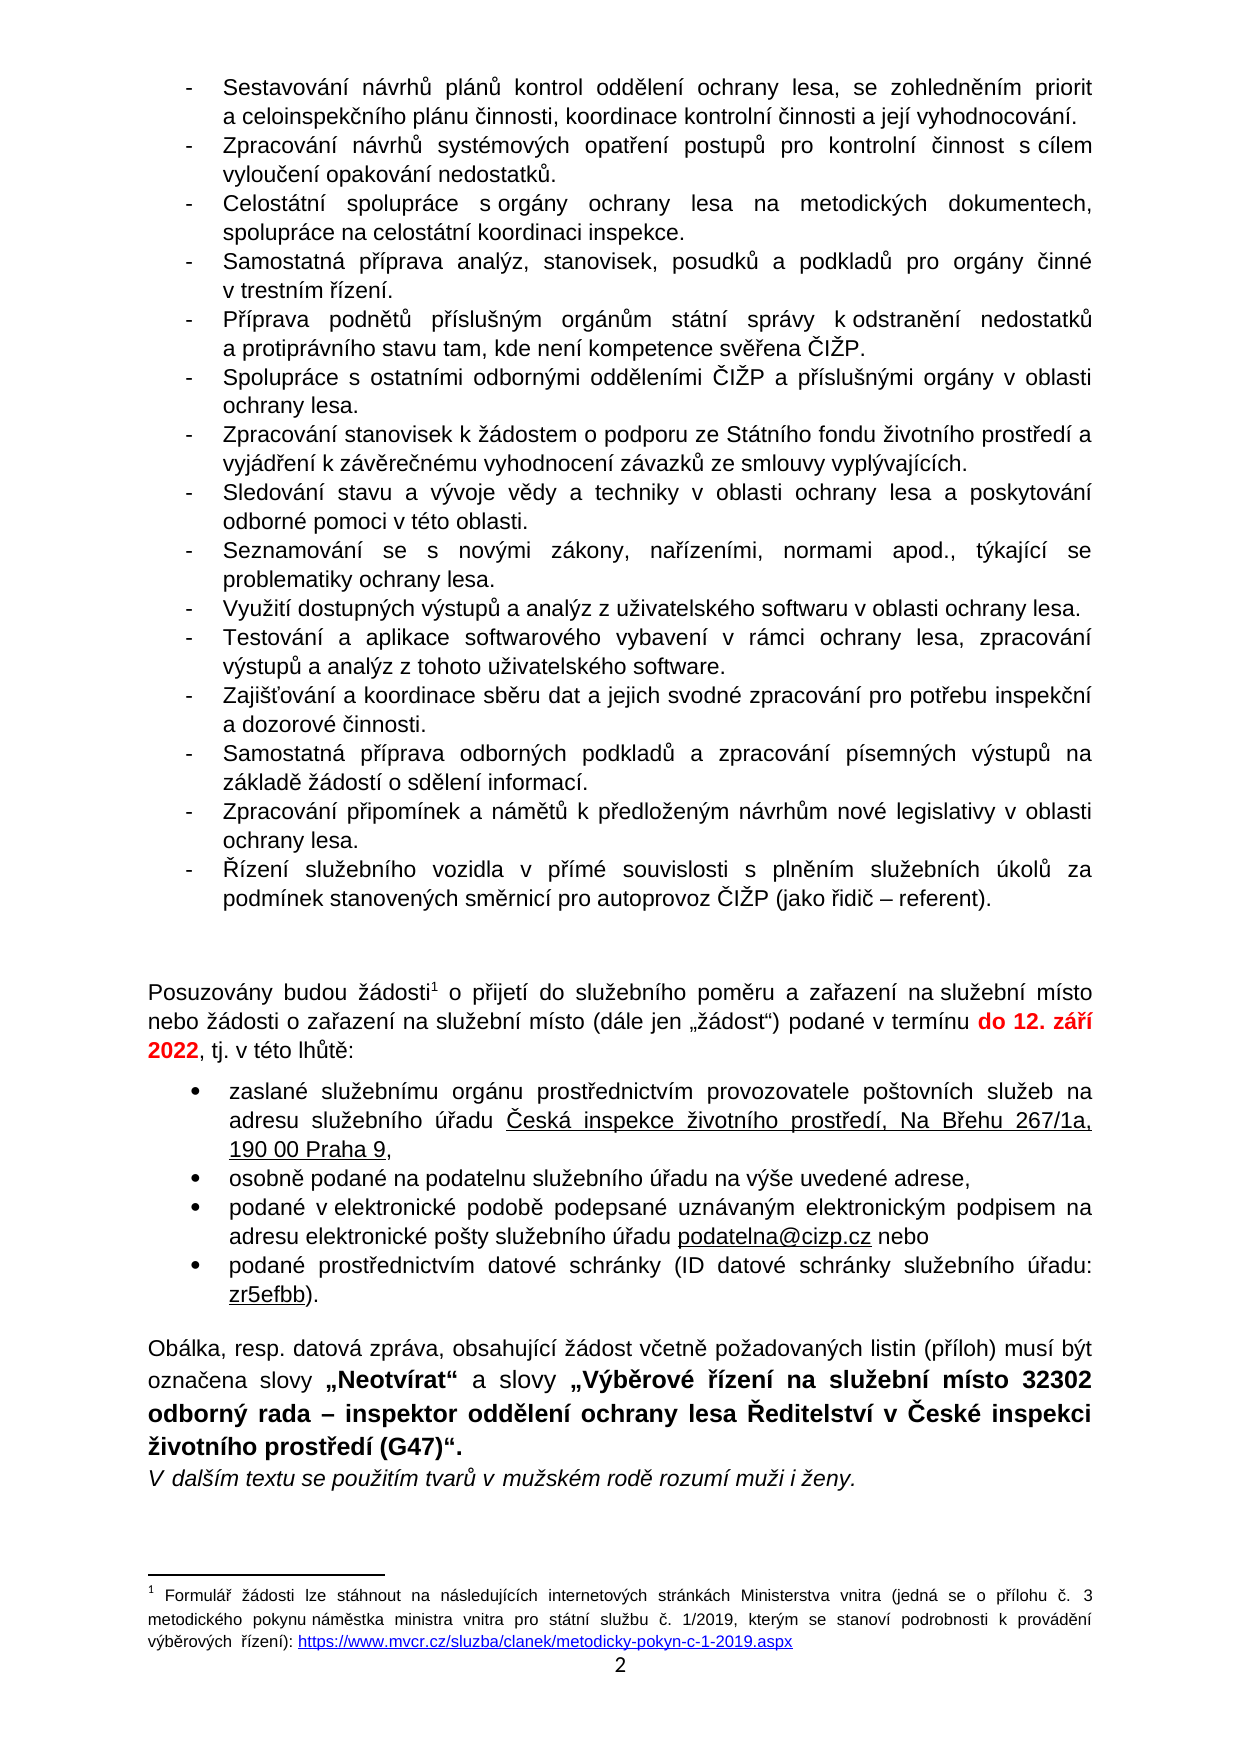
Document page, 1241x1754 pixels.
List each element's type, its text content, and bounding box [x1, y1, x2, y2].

text Posuzovány budou žádosti o přijetí do služebního poměru a zařazení na služební místo nebo žádosti o zařazení na služební místo (dále jen „žádost“) podané v termínu do 12. září 2022, tj. v této lhůtě: [148, 979, 1092, 1063]
list Samostatná příprava odborných podkladů a zpracování písemných výstupů na základě žádostí o sdělení informací. [185, 740, 1092, 795]
list Zajišťování a koordinace sběru dat a jejich svodné zpracování pro potřebu inspekční a dozorové činnosti. [185, 682, 1092, 737]
text V dalším textu se použitím tvarů v mužském rodě rozumí muži i ženy. [148, 1464, 1092, 1491]
list Řízení služebního vozidla v přímé souvislosti s plněním služebních úkolů za podmínek stanovených směrnicí pro autoprovoz ČIŽP (jako řidič – referent). [185, 856, 1092, 911]
list podané prostřednictvím datové schránky (ID datové schránky služebního úřadu: zr5efbb). [191, 1252, 1092, 1307]
list Celostátní spolupráce s orgány ochrany lesa na metodických dokumentech, spolupráce na celostátní koordinaci inspekce. [185, 190, 1092, 245]
list osobně podané na podatelnu služebního úřadu na výše uvedené adrese, [191, 1165, 1092, 1191]
list Sestavování návrhů plánů kontrol oddělení ochrany lesa, se zohledněním priorit a celoinspekčního plánu činnosti, koordinace kontrolní činnosti a její vyhodnocování. [185, 74, 1092, 129]
list Spolupráce s ostatními odbornými odděleními ČIŽP a příslušnými orgány v oblasti ochrany lesa. [185, 363, 1092, 419]
list Příprava podnětů příslušným orgánům státní správy k odstranění nedostatků a protiprávního stavu tam, kde není kompetence svěřena ČIŽP. [185, 306, 1092, 361]
list Sledování stavu a vývoje vědy a techniky v oblasti ochrany lesa a poskytování odborné pomoci v této oblasti. [185, 479, 1092, 534]
list Využití dostupných výstupů a analýz z uživatelského softwaru v oblasti ochrany lesa. [185, 595, 1092, 621]
list Samostatná příprava analýz, stanovisek, posudků a podkladů pro orgány činné v trestním řízení. [185, 248, 1092, 303]
list Zpracování stanovisek k žádostem o podporu ze Státního fondu životního prostředí a vyjádření k závěrečnému vyhodnocení závazků ze smlouvy vyplývajících. [185, 421, 1092, 477]
text Obálka, resp. datová zpráva, obsahující žádost včetně požadovaných listin (příloh) musí být označena slovy „Neotvírat“ a slovy „Výběrové řízení na služební místo 32302 odborný rada – inspektor oddělení ochrany lesa Ředitelství v České inspekci životního prostředí (G47)“. [148, 1335, 1092, 1460]
list Testování a aplikace softwarového vybavení v rámci ochrany lesa, zpracování výstupů a analýz z tohoto uživatelského software. [185, 624, 1092, 679]
list Zpracování připomínek a námětů k předloženým návrhům nové legislativy v oblasti ochrany lesa. [185, 798, 1092, 853]
list Seznamování se s novými zákony, nařízeními, normami apod., týkající se problematiky ochrany lesa. [185, 537, 1092, 592]
list podané v elektronické podobě podepsané uznávaným elektronickým podpisem na adresu elektronické pošty služebního úřadu podatelna@cizp.cz nebo [191, 1194, 1092, 1249]
list zaslané služebnímu orgánu prostřednictvím provozovatele poštovních služeb na adresu služebního úřadu Česká inspekce životního prostředí, Na Břehu 267/1a, 190 00 Praha 9, [191, 1078, 1092, 1162]
list Zpracování návrhů systémových opatření postupů pro kontrolní činnost s cílem vyloučení opakování nedostatků. [185, 132, 1092, 187]
